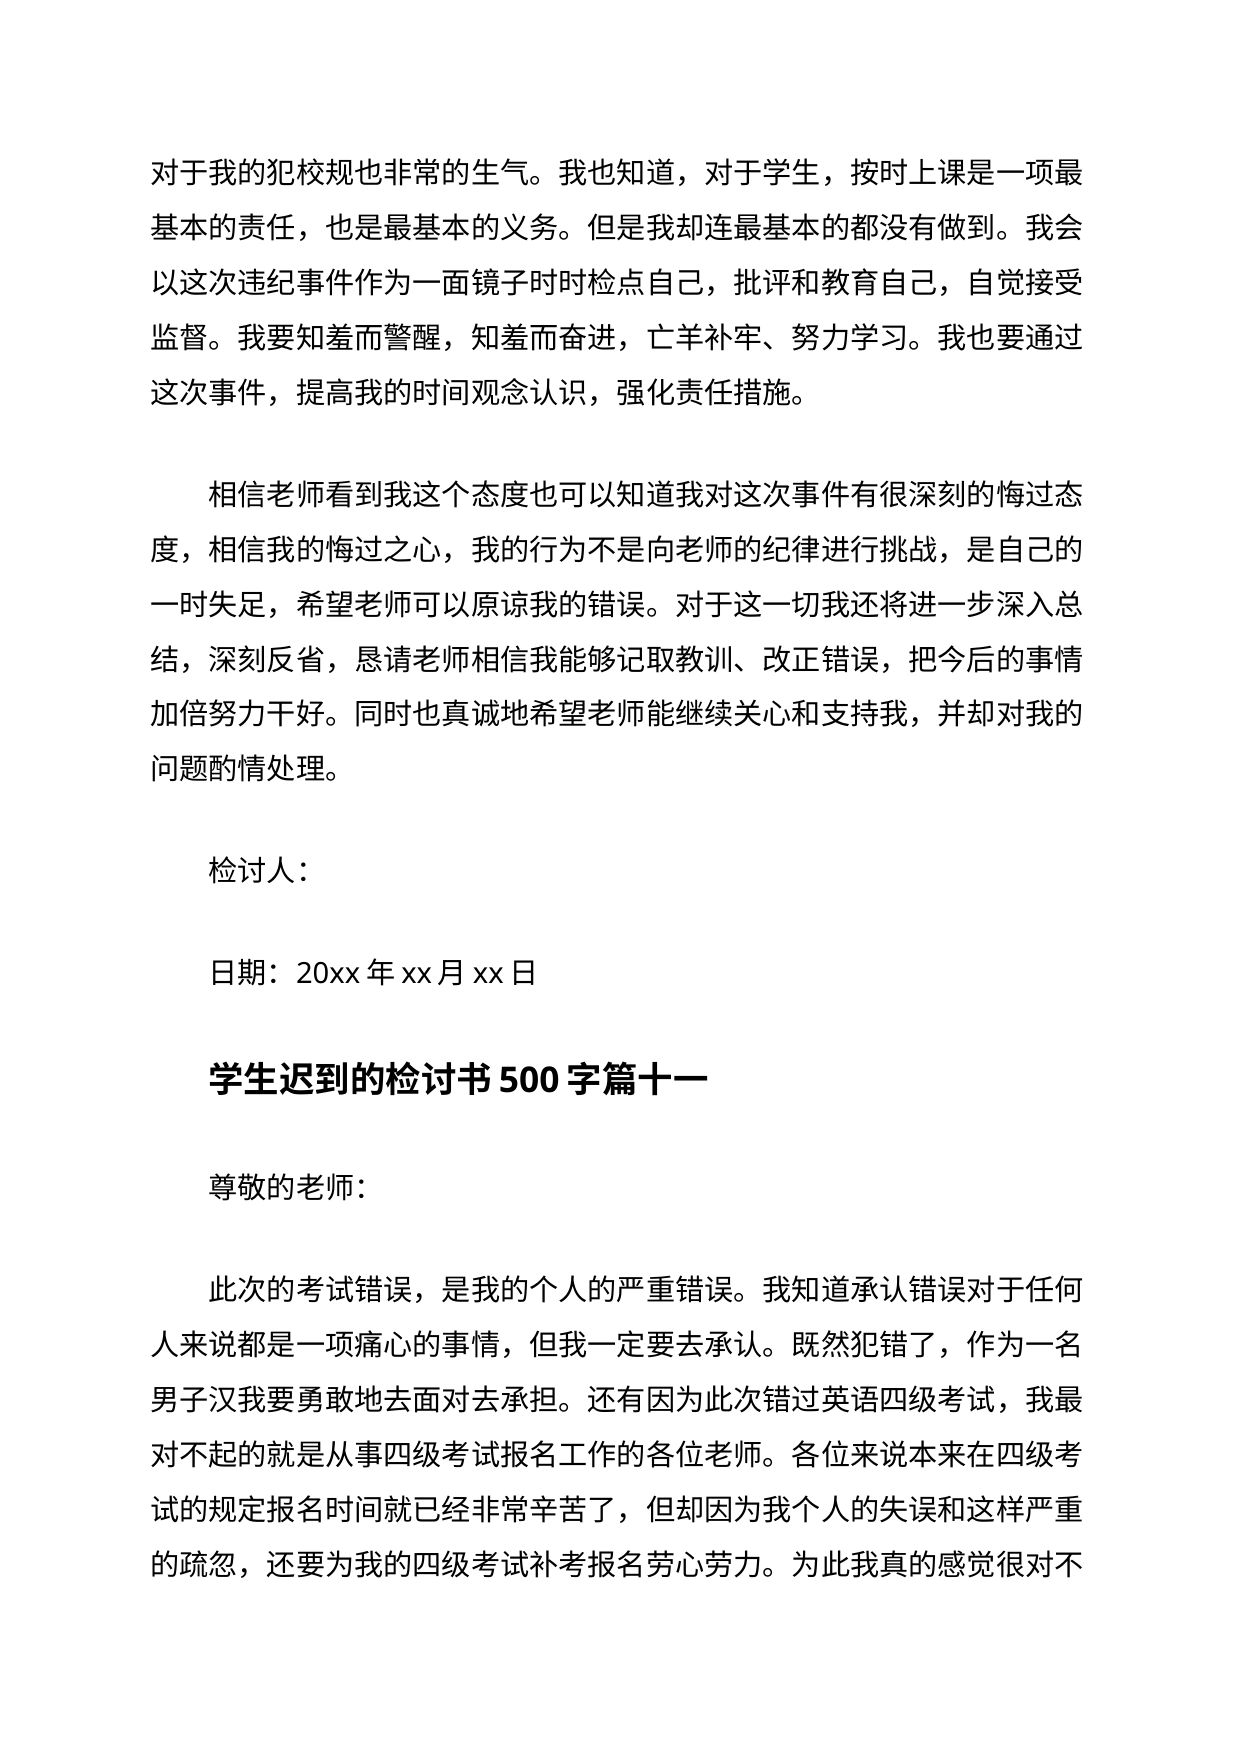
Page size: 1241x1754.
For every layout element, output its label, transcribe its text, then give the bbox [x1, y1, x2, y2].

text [150, 150, 1090, 412]
text 检讨人： [150, 848, 1090, 890]
text 日期：20xx年xx月xx日 [150, 949, 1090, 992]
text 学生迟到的检讨书500字篇十一 [150, 1051, 1090, 1103]
text 相信老师看到我这个态度也可以知道我对这次事件有很深刻的悔过态度，相信我的悔过之心，我的行为不是向老师的纪律进行挑战，是自己的一时失足，希望老师可以原谅我的错误。对于这一切我还将进一步深入总结，深刻反省，恳请老师相信我能够记取教训、改正错误，把今后的事情加倍努力干好。同时也真诚地希望老师能继续关心和支持我，并却对我的问题酌情处理。 [150, 471, 1090, 788]
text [150, 1267, 1090, 1583]
text 尊敬的老师： [150, 1165, 1090, 1207]
